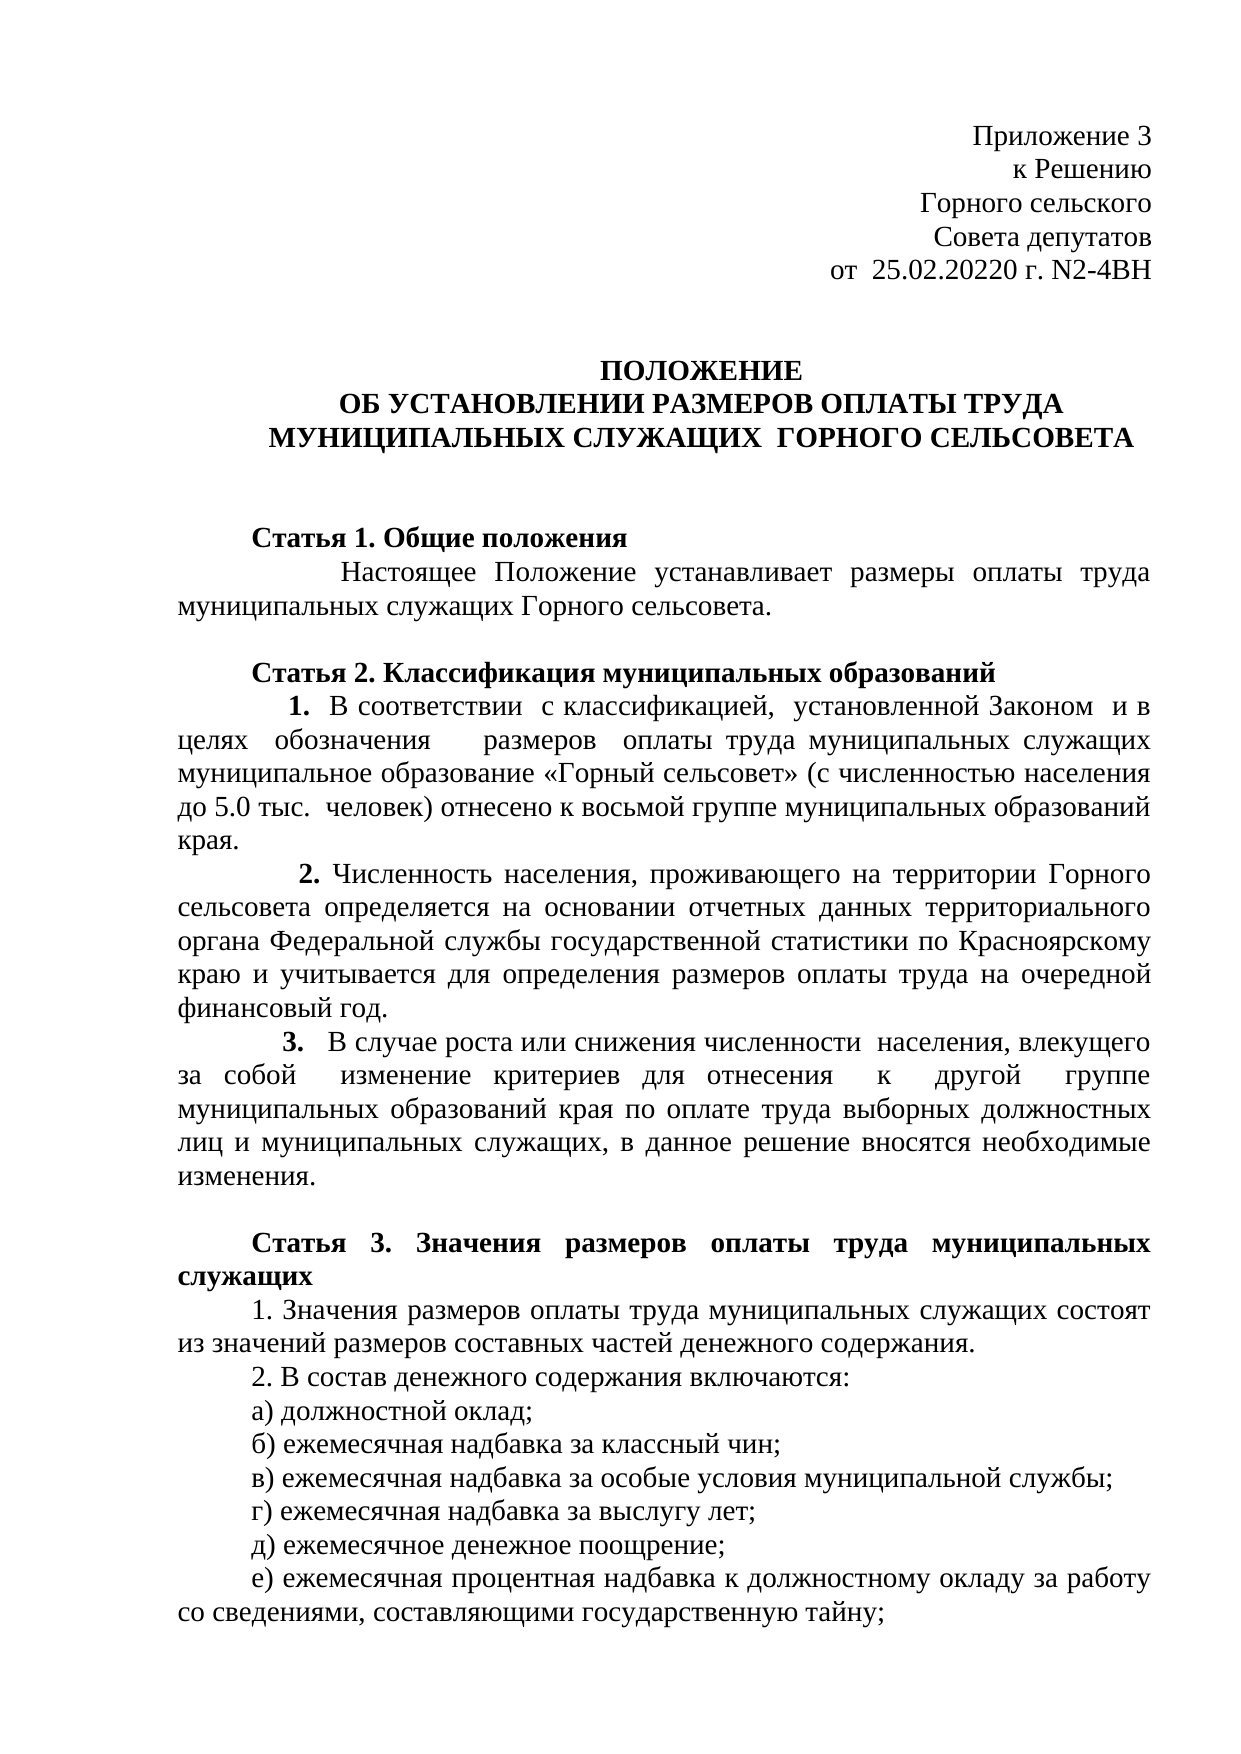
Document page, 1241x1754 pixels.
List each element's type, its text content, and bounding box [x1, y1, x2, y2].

text Горного сельского [177, 185, 1152, 219]
text Статья 3. Значения размеров оплаты труда муниципальных служащих [177, 1225, 1152, 1292]
text г) ежемесячная надбавка за выслугу лет; [177, 1493, 1152, 1527]
text а) должностной оклад; [177, 1393, 1152, 1426]
text к Решению [177, 152, 1152, 185]
text 2. Численность населения, проживающего на территории Горного сельсовета определяется на основании отчетных данных территориального органа Федеральной службы государственной статистики по Красноярскому краю и учитывается для определения размеров оплаты труда на очередной финансовый год. [177, 856, 1152, 1024]
text Приложение 3 [177, 118, 1152, 152]
text от 25.02.20220 г. N2-4ВН [177, 252, 1152, 286]
text Совета депутатов [177, 219, 1152, 252]
text Статья 1. Общие положения [177, 521, 1152, 554]
text 1. Значения размеров оплаты труда муниципальных служащих состоят из значений размеров составных частей денежного содержания. [177, 1292, 1152, 1359]
text ПОЛОЖЕНИЕ [177, 353, 1152, 386]
text МУНИЦИПАЛЬНЫХ СЛУЖАЩИХ ГОРНОГО СЕЛЬСОВЕТА [177, 420, 1152, 453]
text б) ежемесячная надбавка за классный чин; [177, 1426, 1152, 1460]
text 2. В состав денежного содержания включаются: [177, 1359, 1152, 1393]
text д) ежемесячное денежное поощрение; [177, 1527, 1152, 1560]
text Статья 2. Классификация муниципальных образований [177, 655, 1152, 688]
text ОБ УСТАНОВЛЕНИИ РАЗМЕРОВ ОПЛАТЫ ТРУДА [177, 386, 1152, 420]
text в) ежемесячная надбавка за особые условия муниципальной службы; [177, 1460, 1152, 1493]
text Настоящее Положение устанавливает размеры оплаты труда муниципальных служащих Горного сельсовета. [177, 554, 1152, 621]
text 3. В случае роста или снижения численности населения, влекущего за собой изменение критериев для отнесения к другой группе муниципальных образований края по оплате труда выборных должностных лиц и муниципальных служащих, в данное решение вносятся необходимые изменения. [177, 1024, 1152, 1191]
text е) ежемесячная процентная надбавка к должностному окладу за работу со сведениями, составляющими государственную тайну; [177, 1560, 1152, 1627]
text 1. В соответствии с классификацией, установленной Законом и в целях обозначения размеров оплаты труда муниципальных служащих муниципальное образование «Горный сельсовет» (с численностью населения до 5.0 тыс. человек) отнесено к восьмой группе муниципальных образований края. [177, 688, 1152, 856]
